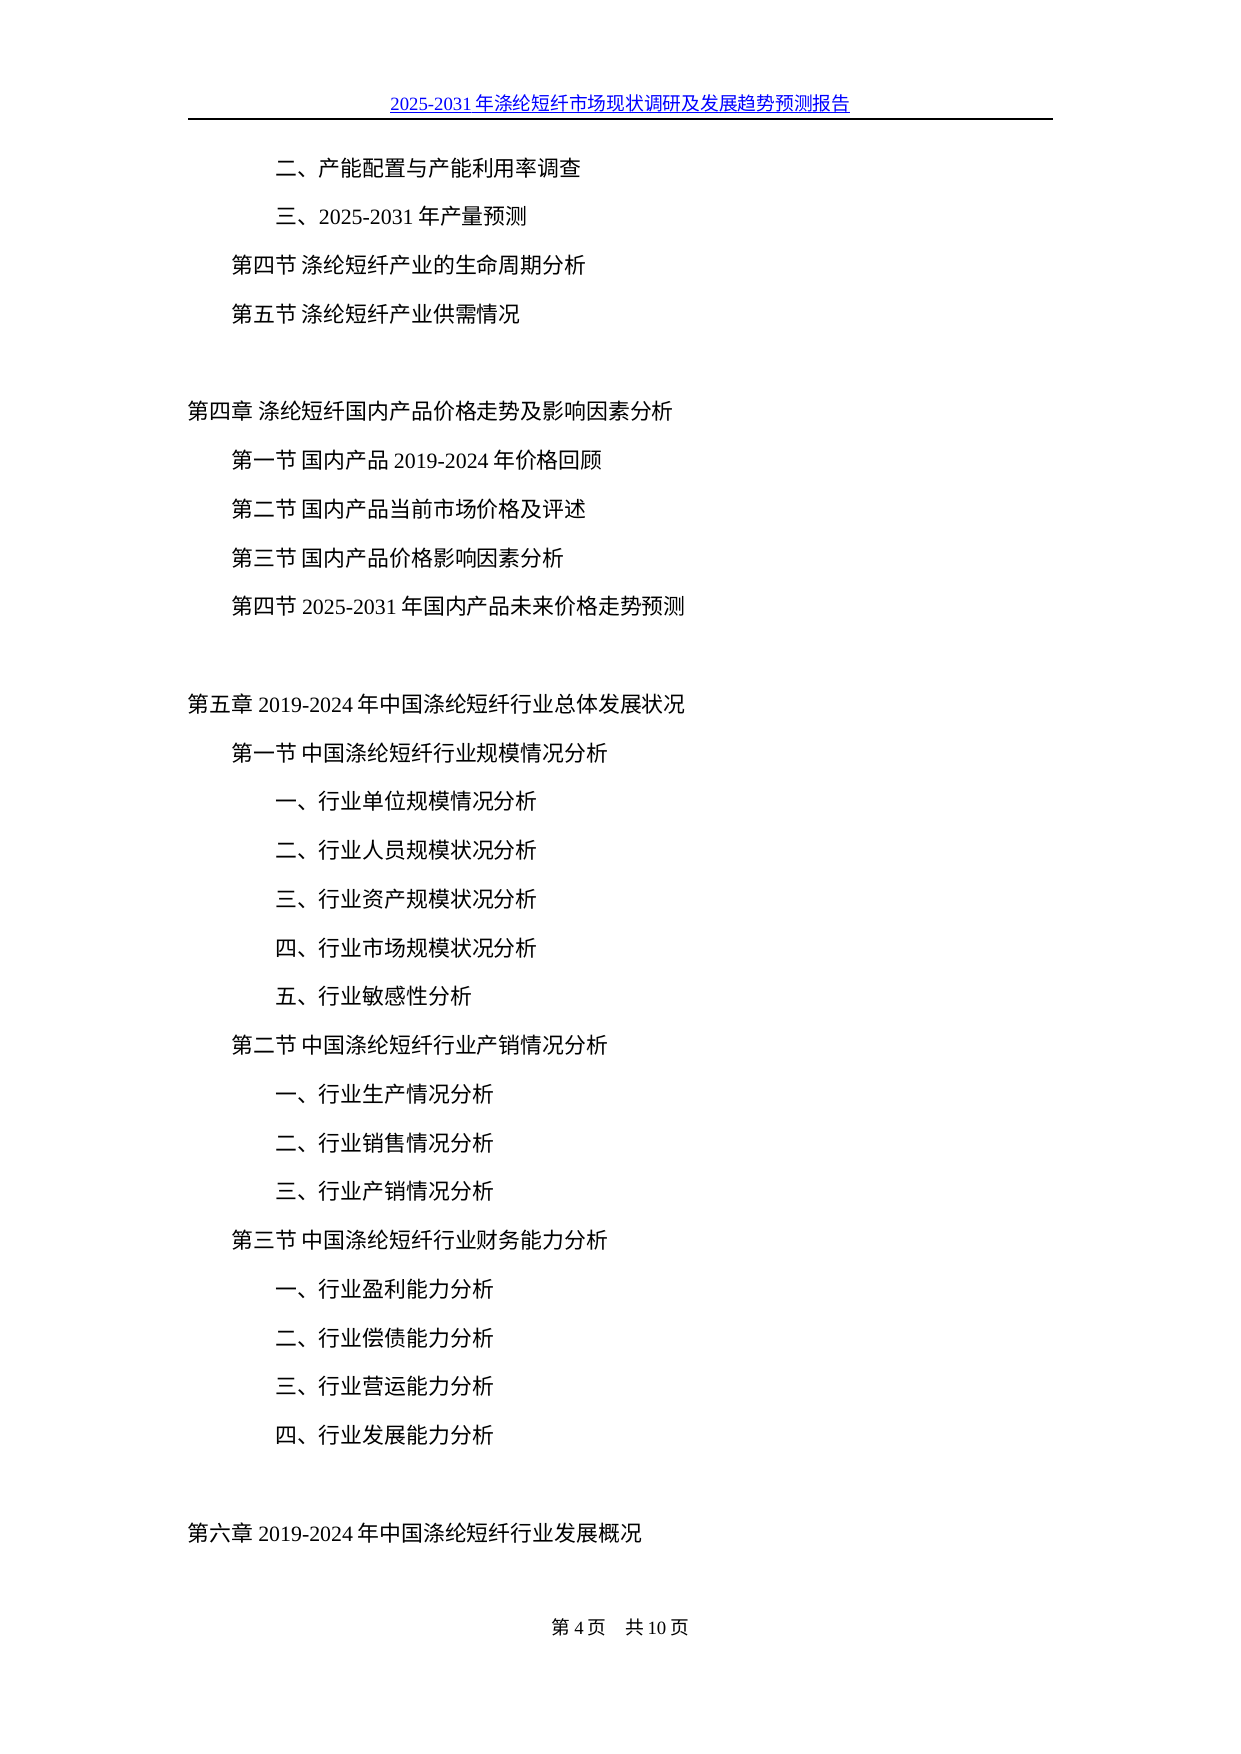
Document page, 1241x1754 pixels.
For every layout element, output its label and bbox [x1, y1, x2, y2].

text [187, 150, 1053, 1548]
